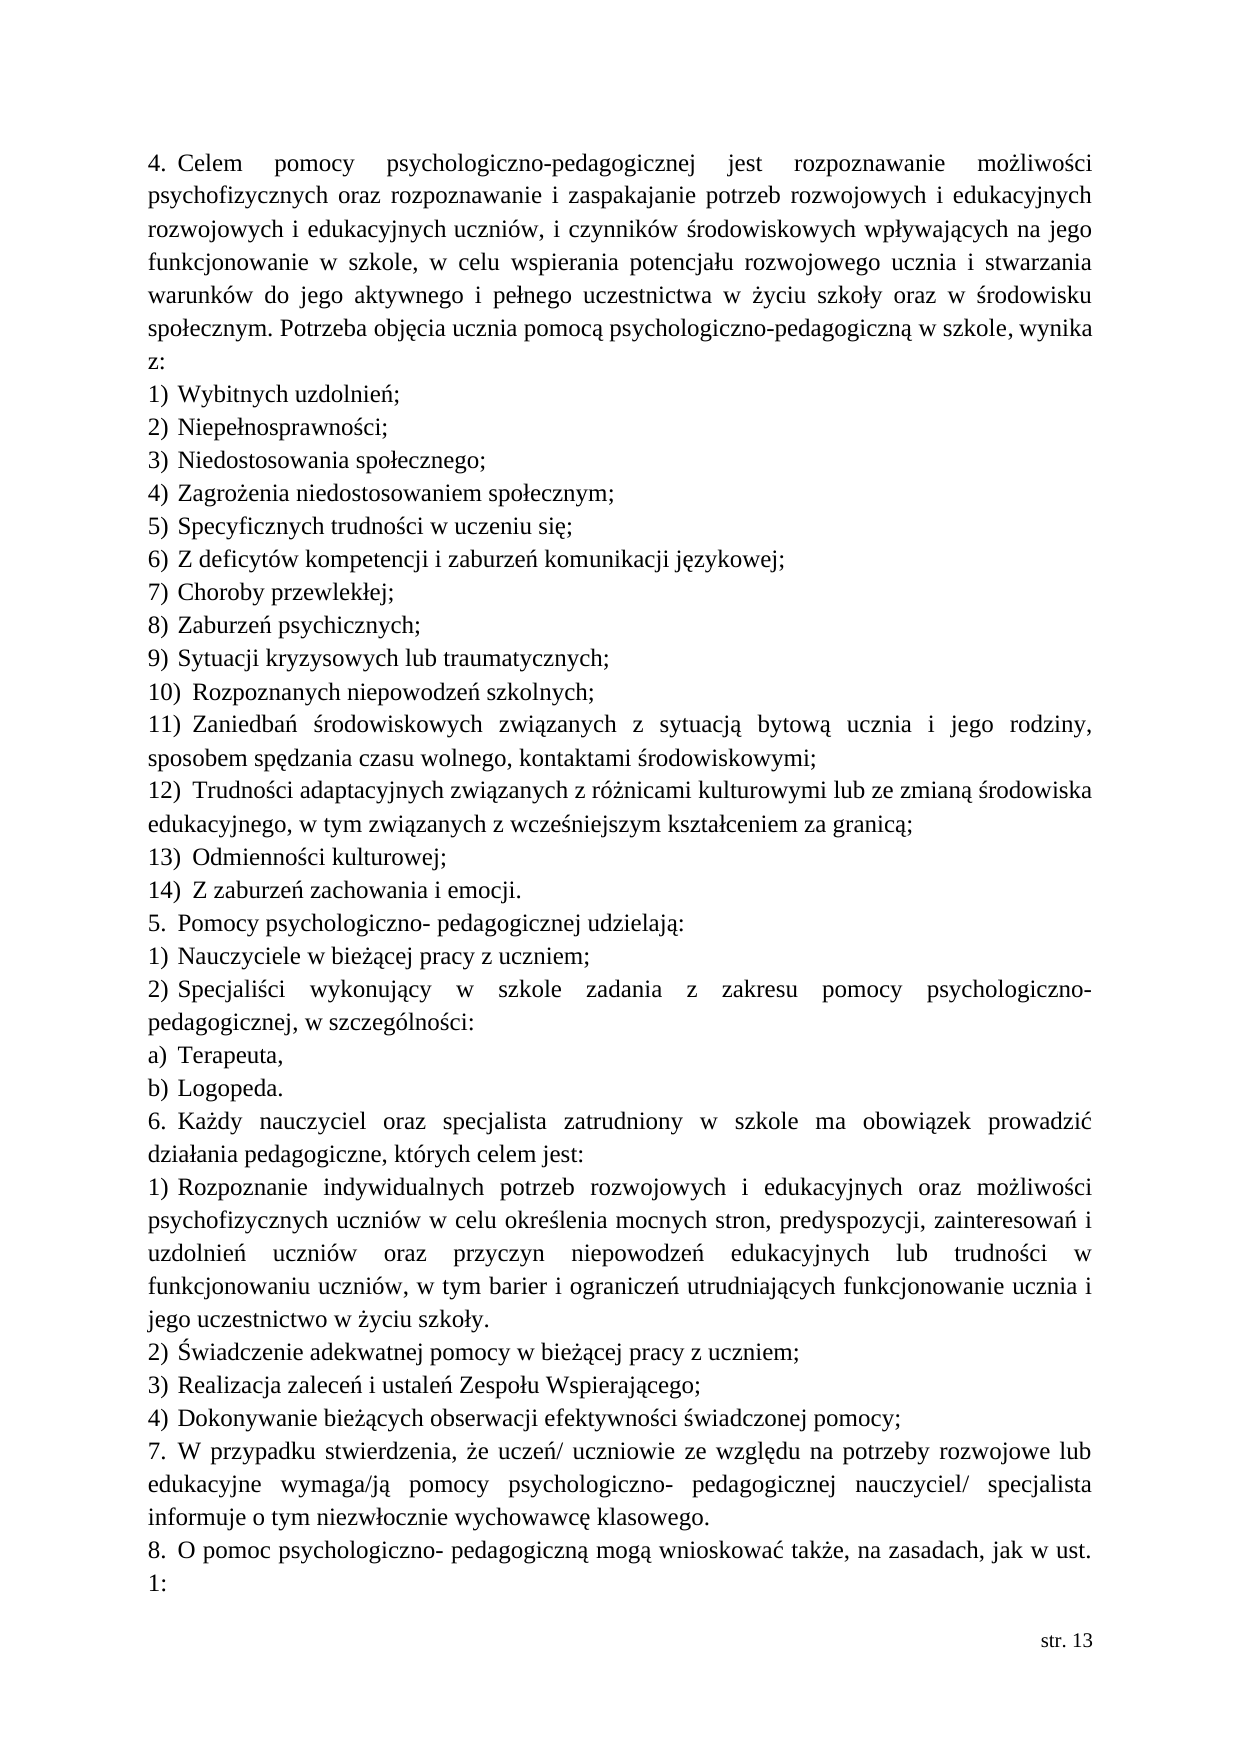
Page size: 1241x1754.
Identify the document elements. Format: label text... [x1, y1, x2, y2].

list Rozpoznanie indywidualnych potrzeb rozwojowych i edukacyjnych oraz możliwości psychofizycznych uczniów w celu określenia mocnych stron, predyspozycji, zainteresowań i uzdolnień uczniów oraz przyczyn niepowodzeń edukacyjnych lub trudności w funkcjonowaniu uczniów, w tym barier i ograniczeń utrudniających funkcjonowanie ucznia i jego uczestnictwo w życiu szkoły. [148, 1172, 1093, 1333]
list Specyficznych trudności w uczeniu się; [148, 511, 1093, 540]
list Realizacja zaleceń i ustaleń Zespołu Wspierającego; [148, 1370, 1093, 1399]
list Choroby przewlekłej; [148, 577, 1093, 606]
list Logopeda. [148, 1073, 1093, 1102]
list Trudności adaptacyjnych związanych z różnicami kulturowymi lub ze zmianą środowiska edukacyjnego, w tym związanych z wcześniejszym kształceniem za granicą; [148, 776, 1093, 837]
list Nauczyciele w bieżącej pracy z uczniem; [148, 941, 1093, 969]
list O pomoc psychologiczno- pedagogiczną mogą wnioskować także, na zasadach, jak w ust. 1: [148, 1535, 1093, 1597]
list Rozpoznanych niepowodzeń szkolnych; [148, 677, 1093, 705]
list Niedostosowania społecznego; [148, 445, 1093, 474]
list Celem pomocy psychologiczno-pedagogicznej jest rozpoznawanie możliwości psychofizycznych oraz rozpoznawanie i zaspakajanie potrzeb rozwojowych i edukacyjnych rozwojowych i edukacyjnych uczniów, i czynników środowiskowych wpływających na jego funkcjonowanie w szkole, w celu wspierania potencjału rozwojowego ucznia i stwarzania warunków do jego aktywnego i pełnego uczestnictwa w życiu szkoły oraz w środowisku społecznym. Potrzeba objęcia ucznia pomocą psychologiczno-pedagogiczną w szkole, wynika z: [148, 148, 1093, 375]
list W przypadku stwierdzenia, że uczeń/ uczniowie ze względu na potrzeby rozwojowe lub edukacyjne wymaga/ją pomocy psychologiczno- pedagogicznej nauczyciel/ specjalista informuje o tym niezwłocznie wychowawcę klasowego. [148, 1436, 1093, 1531]
list Każdy nauczyciel oraz specjalista zatrudniony w szkole ma obowiązek prowadzić działania pedagogiczne, których celem jest: [148, 1106, 1093, 1168]
list Zaburzeń psychicznych; [148, 611, 1093, 639]
list Dokonywanie bieżących obserwacji efektywności świadczonej pomocy; [148, 1403, 1093, 1432]
list Specjaliści wykonujący w szkole zadania z zakresu pomocy psychologiczno- pedagogicznej, w szczególności: [148, 974, 1093, 1036]
list Z deficytów kompetencji i zaburzeń komunikacji językowej; [148, 544, 1093, 573]
list Terapeuta, [148, 1040, 1093, 1068]
list Świadczenie adekwatnej pomocy w bieżącej pracy z uczniem; [148, 1337, 1093, 1366]
list Zagrożenia niedostosowaniem społecznym; [148, 478, 1093, 507]
list Odmienności kulturowej; [148, 842, 1093, 870]
list Wybitnych uzdolnień; [148, 379, 1093, 408]
list Pomocy psychologiczno- pedagogicznej udzielają: [148, 908, 1093, 936]
list Niepełnosprawności; [148, 412, 1093, 441]
list Zaniedbań środowiskowych związanych z sytuacją bytową ucznia i jego rodziny, sposobem spędzania czasu wolnego, kontaktami środowiskowymi; [148, 709, 1093, 771]
list Sytuacji kryzysowych lub traumatycznych; [148, 643, 1093, 672]
list Z zaburzeń zachowania i emocji. [148, 875, 1093, 903]
